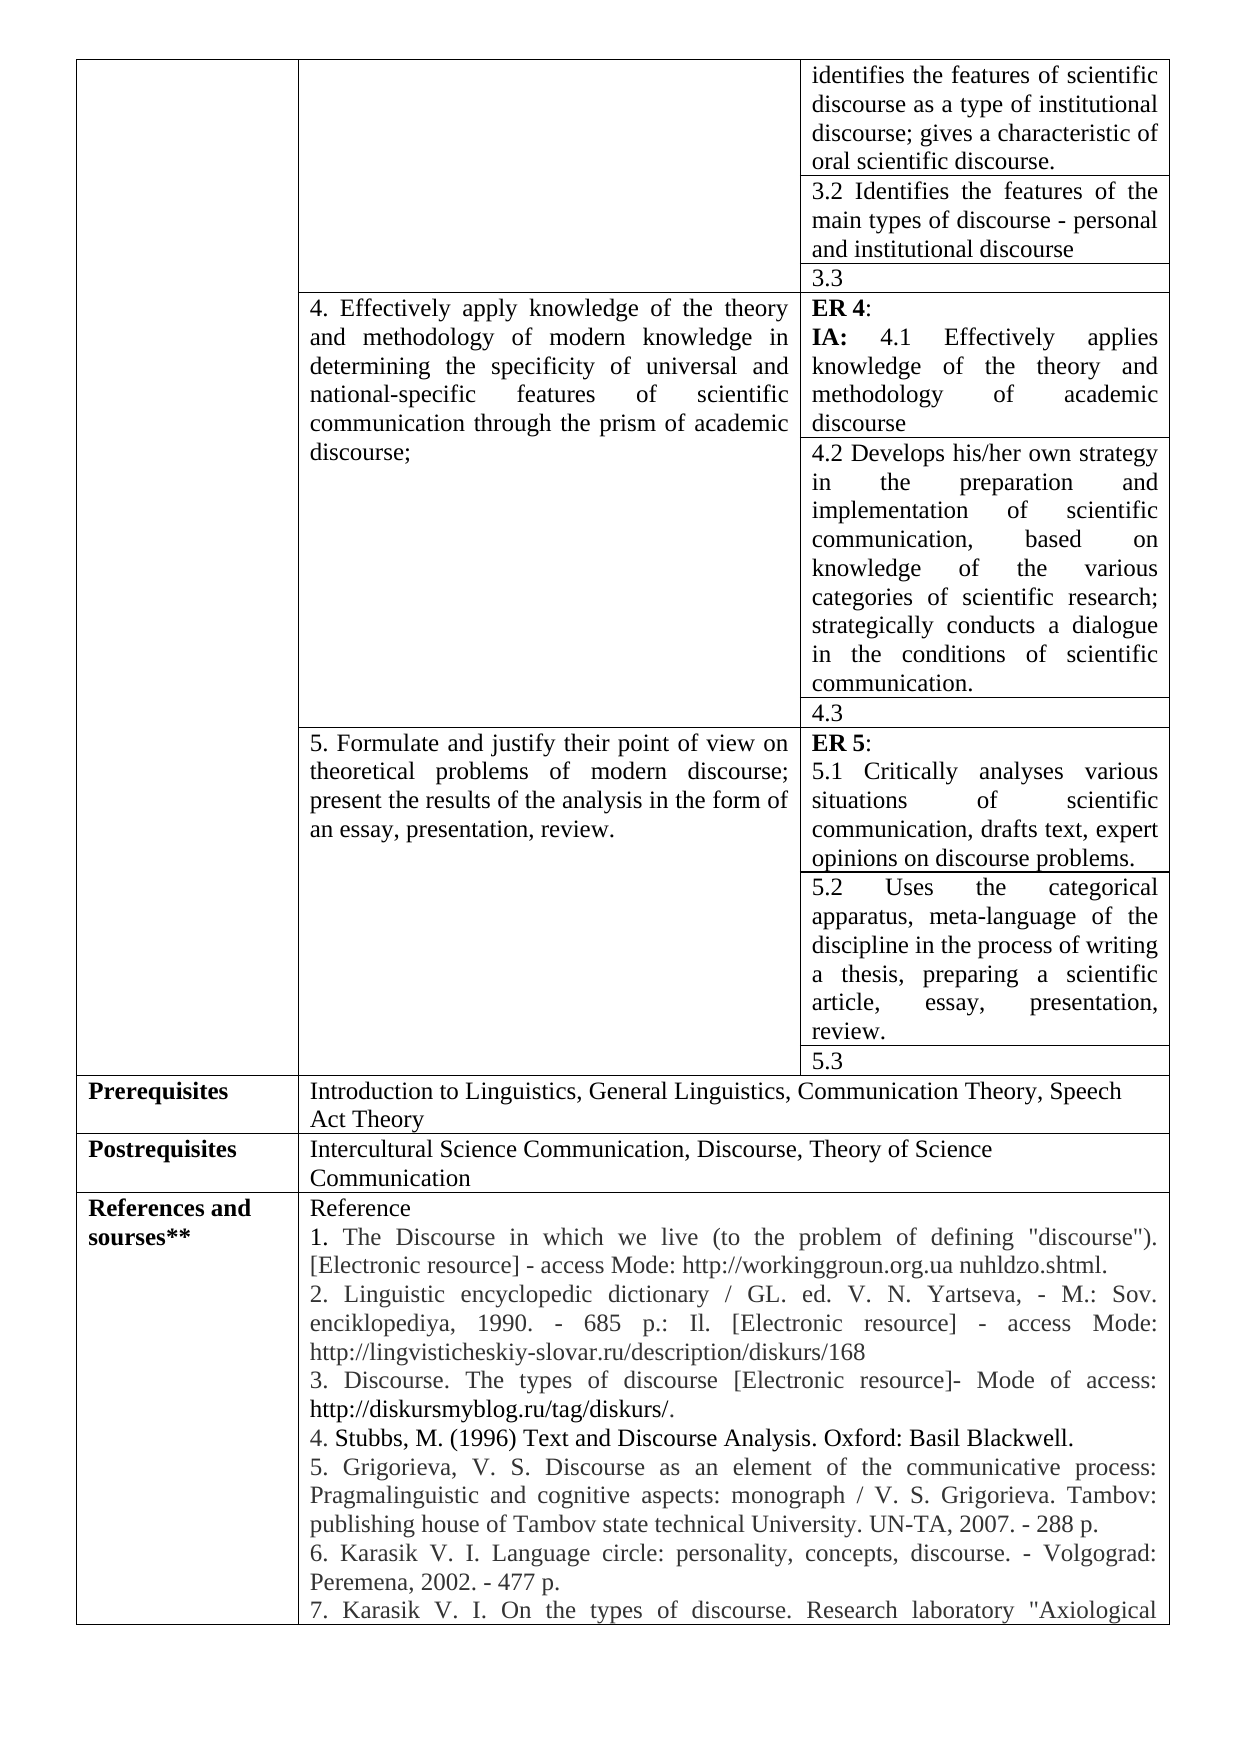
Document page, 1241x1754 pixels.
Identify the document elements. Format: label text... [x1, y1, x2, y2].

table_cell ER 4: IA: 4.1 Effectively applies knowledge of the theory and methodology of academic discourse [801, 293, 1169, 437]
table_cell 4.3 [801, 698, 1169, 727]
table_cell 3.3 [801, 264, 1169, 292]
table_cell ER 5: 5.1 Critically analyses various situations of scientific communication, drafts text, expert opinions on discourse problems. [801, 728, 1169, 871]
table_cell Intercultural Science Communication, Discourse, Theory of Science Communication [299, 1134, 1169, 1192]
table_cell 3.2 Identifies the features of the main types of discourse - personal and institutional discourse [801, 176, 1169, 262]
table_cell 4. Effectively apply knowledge of the theory and methodology of modern knowledge in determining the specificity of universal and national-specific features of scientific communication through the prism of academic discourse; [299, 293, 800, 727]
table_cell Introduction to Linguistics, General Linguistics, Communication Theory, Speech Act Theory [299, 1076, 1169, 1133]
table_cell 5.2 Uses the categorical apparatus, meta-language of the discipline in the process of writing a thesis, preparing a scientific article, essay, presentation, review. [801, 873, 1169, 1045]
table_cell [299, 60, 800, 292]
table_cell Postrequisites [77, 1134, 298, 1192]
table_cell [299, 1193, 1169, 1624]
table_cell Prerequisites [77, 1076, 298, 1133]
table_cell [77, 1193, 298, 1624]
table_cell 5. Formulate and justify their point of view on theoretical problems of modern discourse; present the results of the analysis in the form of an essay, presentation, review. [299, 728, 800, 1075]
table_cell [801, 60, 1169, 175]
table_cell 4.2 Develops his/her own strategy in the preparation and implementation of scientific communication, based on knowledge of the various categories of scientific research; strategically conducts a dialogue in the conditions of scientific communication. [801, 438, 1169, 697]
table_cell 5.3 [801, 1046, 1169, 1075]
